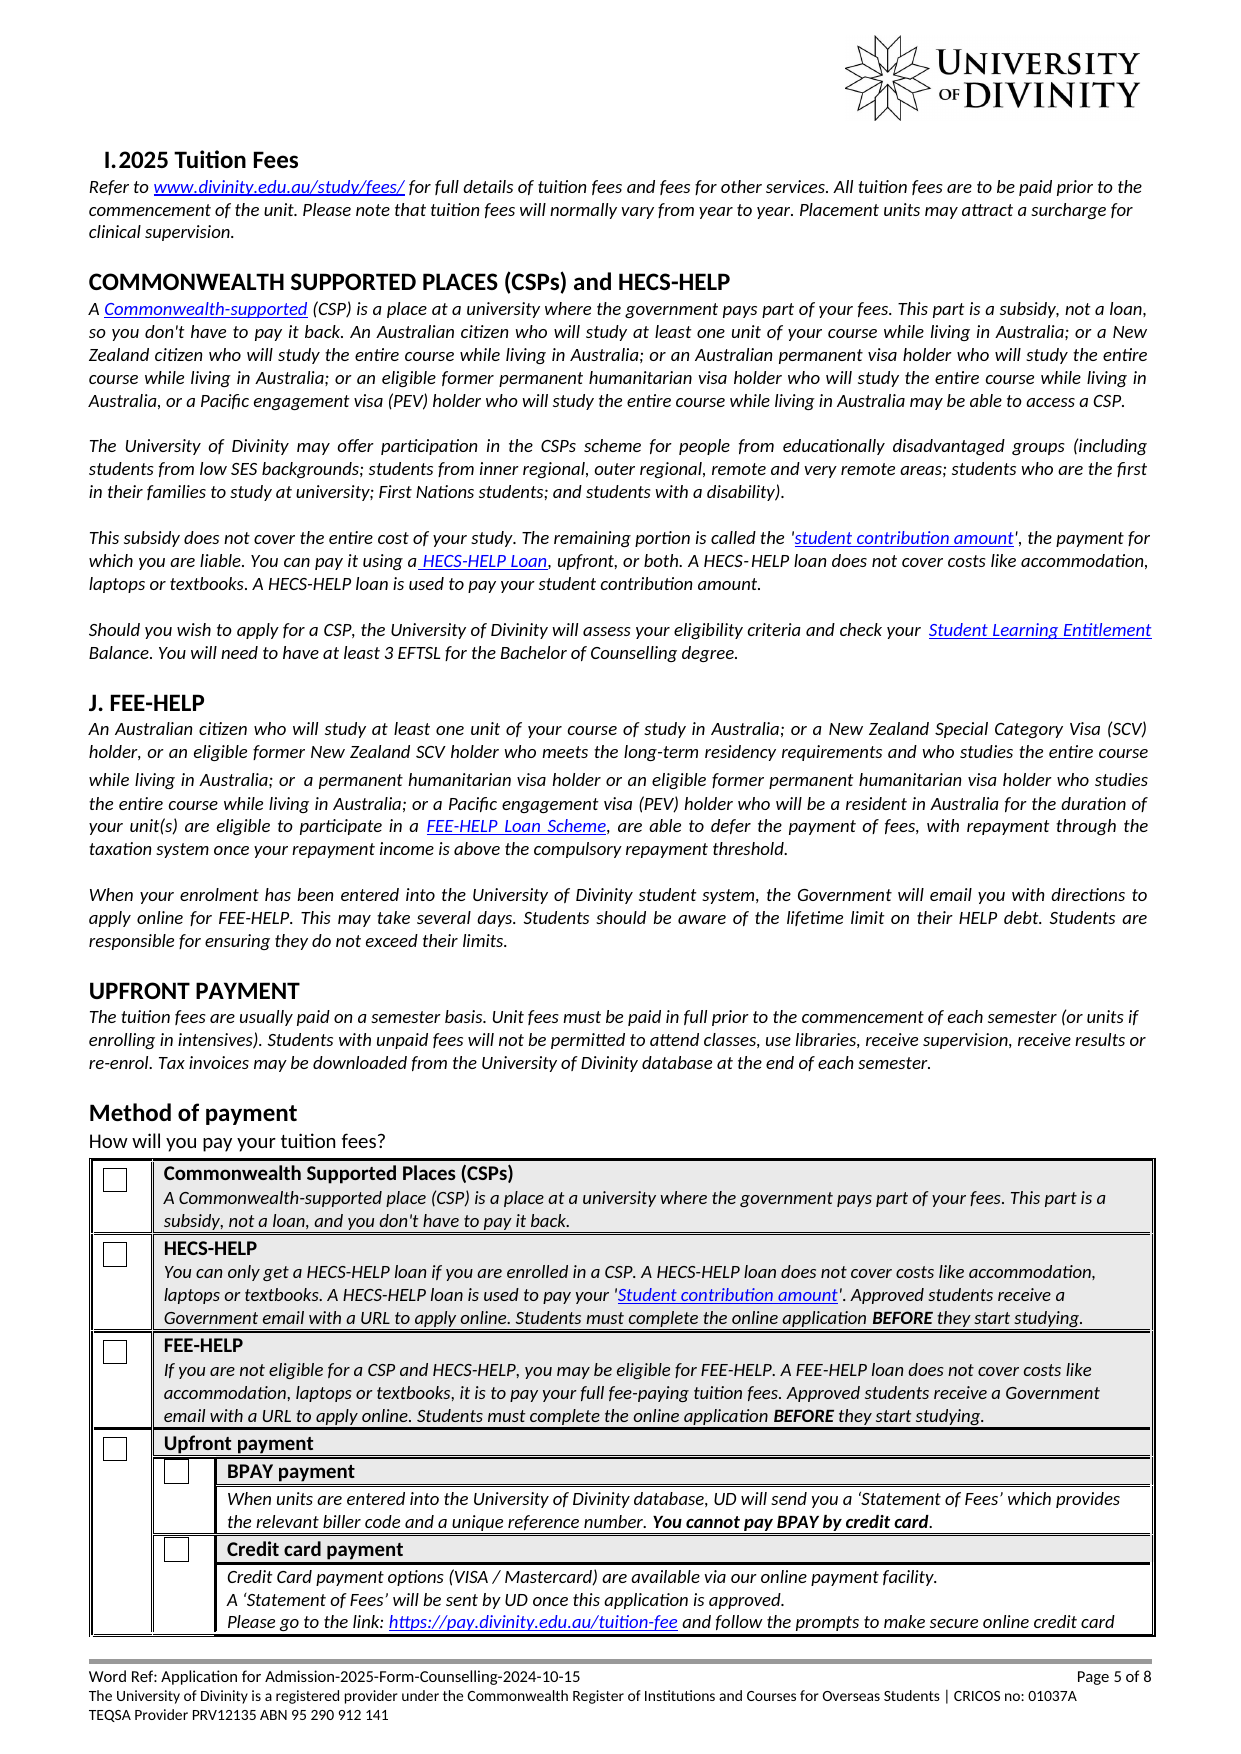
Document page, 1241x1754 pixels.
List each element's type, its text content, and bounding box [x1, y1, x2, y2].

picture [845, 35, 1141, 121]
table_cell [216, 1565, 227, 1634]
table_cell HECS-HELP You can only get a HECS-HELP loan if you are enrolled in a CSP. A HECS-HELP loan does not cover costs like accommodation, laptops or textbooks. A HECS-HELP loan is used to pay your 'Student contribution amount'. Approved students receive a Government email with a URL to apply online. Students must complete the online application BEFORE they start studying. [154, 1232, 1152, 1329]
table_cell [91, 1329, 152, 1427]
table_cell [152, 1533, 216, 1634]
text Refer to www.divinity.edu.au/study/fees/ for full details of tuition fees and fees for other services. All tuition fees are to be paid prior to the commencement of the unit. Please note that tuition fees will normally vary from year to year. Placement units may attract a surcharge for clinical supervision. [89, 175, 1152, 244]
text Should you wish to apply for a CSP, the University of Divinity will assess your eligibility criteria and check your Student Learning Entitlement Balance. You will need to have at least 3 EFTSL for the Bachelor of Counselling degree. [89, 618, 1152, 664]
table_header Commonwealth Supported Places (CSPs) A Commonwealth-supported place (CSP) is a place at a university where the government pays part of your fees. This part is a subsidy, not a loan, and you don't have to pay it back. [152, 1159, 1152, 1232]
text The tuition fees are usually paid on a semester basis. Unit fees must be paid in full prior to the commencement of each semester (or units if enrolling in intensives). Students with unpaid fees will not be permitted to attend classes, use libraries, receive supervision, receive results or re-enrol. Tax invoices may be downloaded from the University of Divinity database at the end of each semester. [89, 1006, 1152, 1074]
table_cell Credit card payment [217, 1533, 1152, 1562]
table_cell [93, 1427, 152, 1634]
text J. FEE-HELP [89, 687, 1152, 717]
text When your enrolment has been entered into the University of Divinity student system, the Government will email you with directions to apply online for FEE-HELP. This may take several days. Students should be aware of the lifetime limit on their HELP debt. Students are responsible for ensuring they do not exceed their limits. [89, 883, 1152, 952]
table_cell [93, 1232, 151, 1329]
text An Australian citizen who will study at least one unit of your course of study in Australia; or a New Zealand Special Category Visa (SCV) holder, or an eligible former New Zealand SCV holder who meets the long-term residency requirements and who studies the entire course while living in Australia; or a permanent humanitarian visa holder or an eligible former permanent humanitarian visa holder who studies the entire course while living in Australia; or a Pacific engagement visa (PEV) holder who will be a resident in Australia for the duration of your unit(s) are eligible to participate in a FEE-HELP Loan Scheme, are able to defer the payment of fees, with repayment through the taxation system once your repayment income is above the compulsory repayment threshold. [89, 717, 1152, 861]
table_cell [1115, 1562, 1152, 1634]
table_cell BPAY payment [216, 1455, 1154, 1484]
text The University of Divinity may offer participation in the CSPs scheme for people from educationally disadvantaged groups (including students from low SES backgrounds; students from inner regional, outer regional, remote and very remote areas; students who are the first in their families to study at university; First Nations students; and students with a disability). [89, 434, 1152, 503]
text UPFRONT PAYMENT [89, 975, 1152, 1006]
subtitle 2025 Tuition Fees [103, 144, 1152, 175]
table_cell When units are entered into the University of Divinity database, UD will send you a ‘Statement of Fees’ which provides the relevant biller code and a unique reference number. You cannot pay BPAY by credit card. [217, 1484, 1152, 1533]
table_cell [154, 1459, 214, 1533]
subtitle Method of payment [89, 1097, 1152, 1128]
table_cell Upfront payment [154, 1427, 1152, 1455]
table_header [93, 1161, 152, 1232]
text How will you pay your tuition fees? [89, 1128, 1152, 1153]
table_cell FEE-HELP If you are not eligible for a CSP and HECS-HELP, you may be eligible for FEE-HELP. A FEE-HELP loan does not cover costs like accommodation, laptops or textbooks, it is to pay your full fee-paying tuition fees. Approved students receive a Government email with a URL to apply online. Students must complete the online application BEFORE they start studying. [152, 1329, 1154, 1427]
text This subsidy does not cover the entire cost of your study. The remaining portion is called the 'student contribution amount', the payment for which you are liable. You can pay it using a HECS-HELP Loan, upfront, or both. A HECS-HELP loan does not cover costs like accommodation, laptops or textbooks. A HECS-HELP loan is used to pay your student contribution amount. [89, 526, 1152, 595]
text COMMONWEALTH SUPPORTED PLACES (CSPs) and HECS-HELP [89, 267, 1152, 297]
text A Commonwealth-supported (CSP) is a place at a university where the government pays part of your fees. This part is a subsidy, not a loan, so you don't have to pay it back. An Australian citizen who will study at least one unit of your course while living in Australia; or a New Zealand citizen who will study the entire course while living in Australia; or an Australian permanent visa holder who will study the entire course while living in Australia; or an eligible former permanent humanitarian visa holder who will study the entire course while living in Australia, or a Pacific engagement visa (PEV) holder who will study the entire course while living in Australia may be able to access a CSP. [89, 297, 1152, 412]
